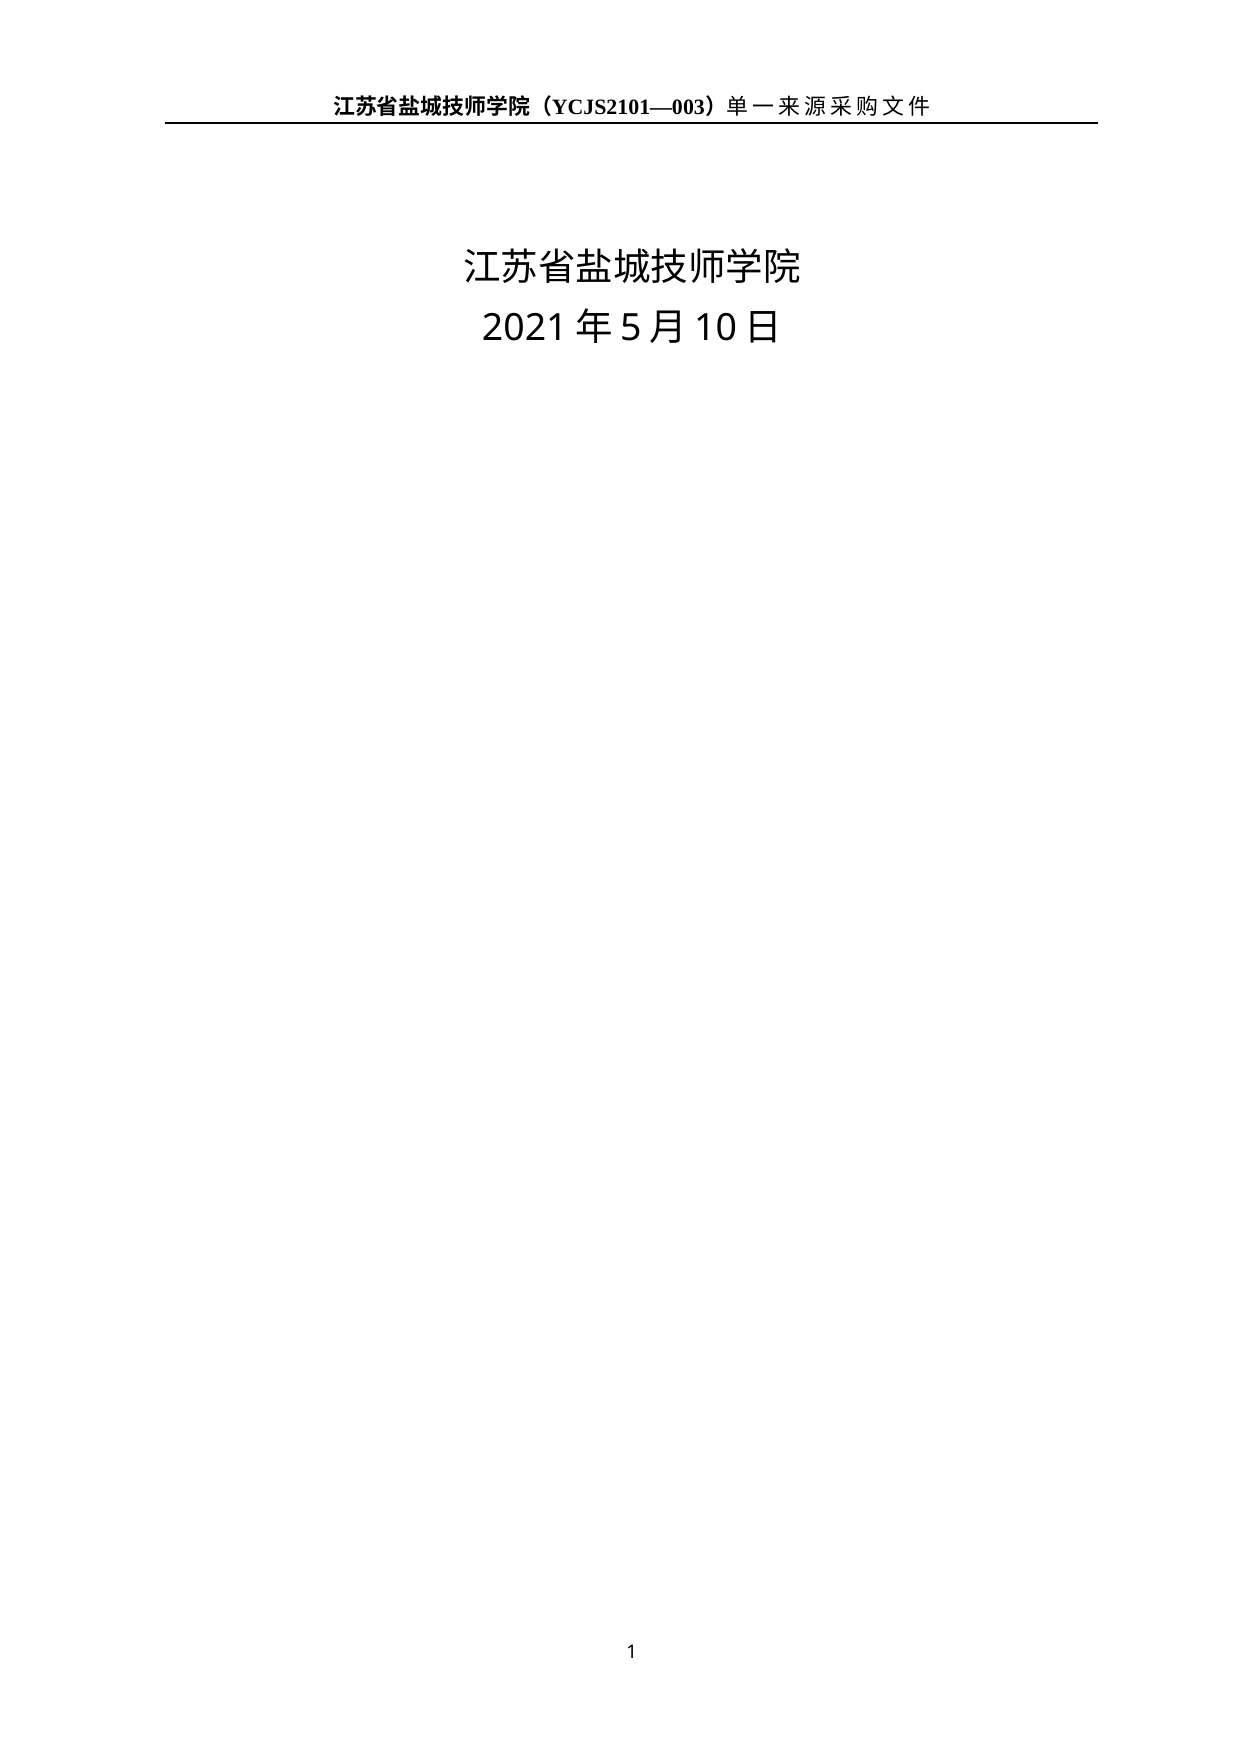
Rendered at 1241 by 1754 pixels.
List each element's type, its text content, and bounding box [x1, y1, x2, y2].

text 江苏省盐城技师学院 [165, 234, 1098, 294]
text 2021年5月10日 [165, 294, 1098, 354]
